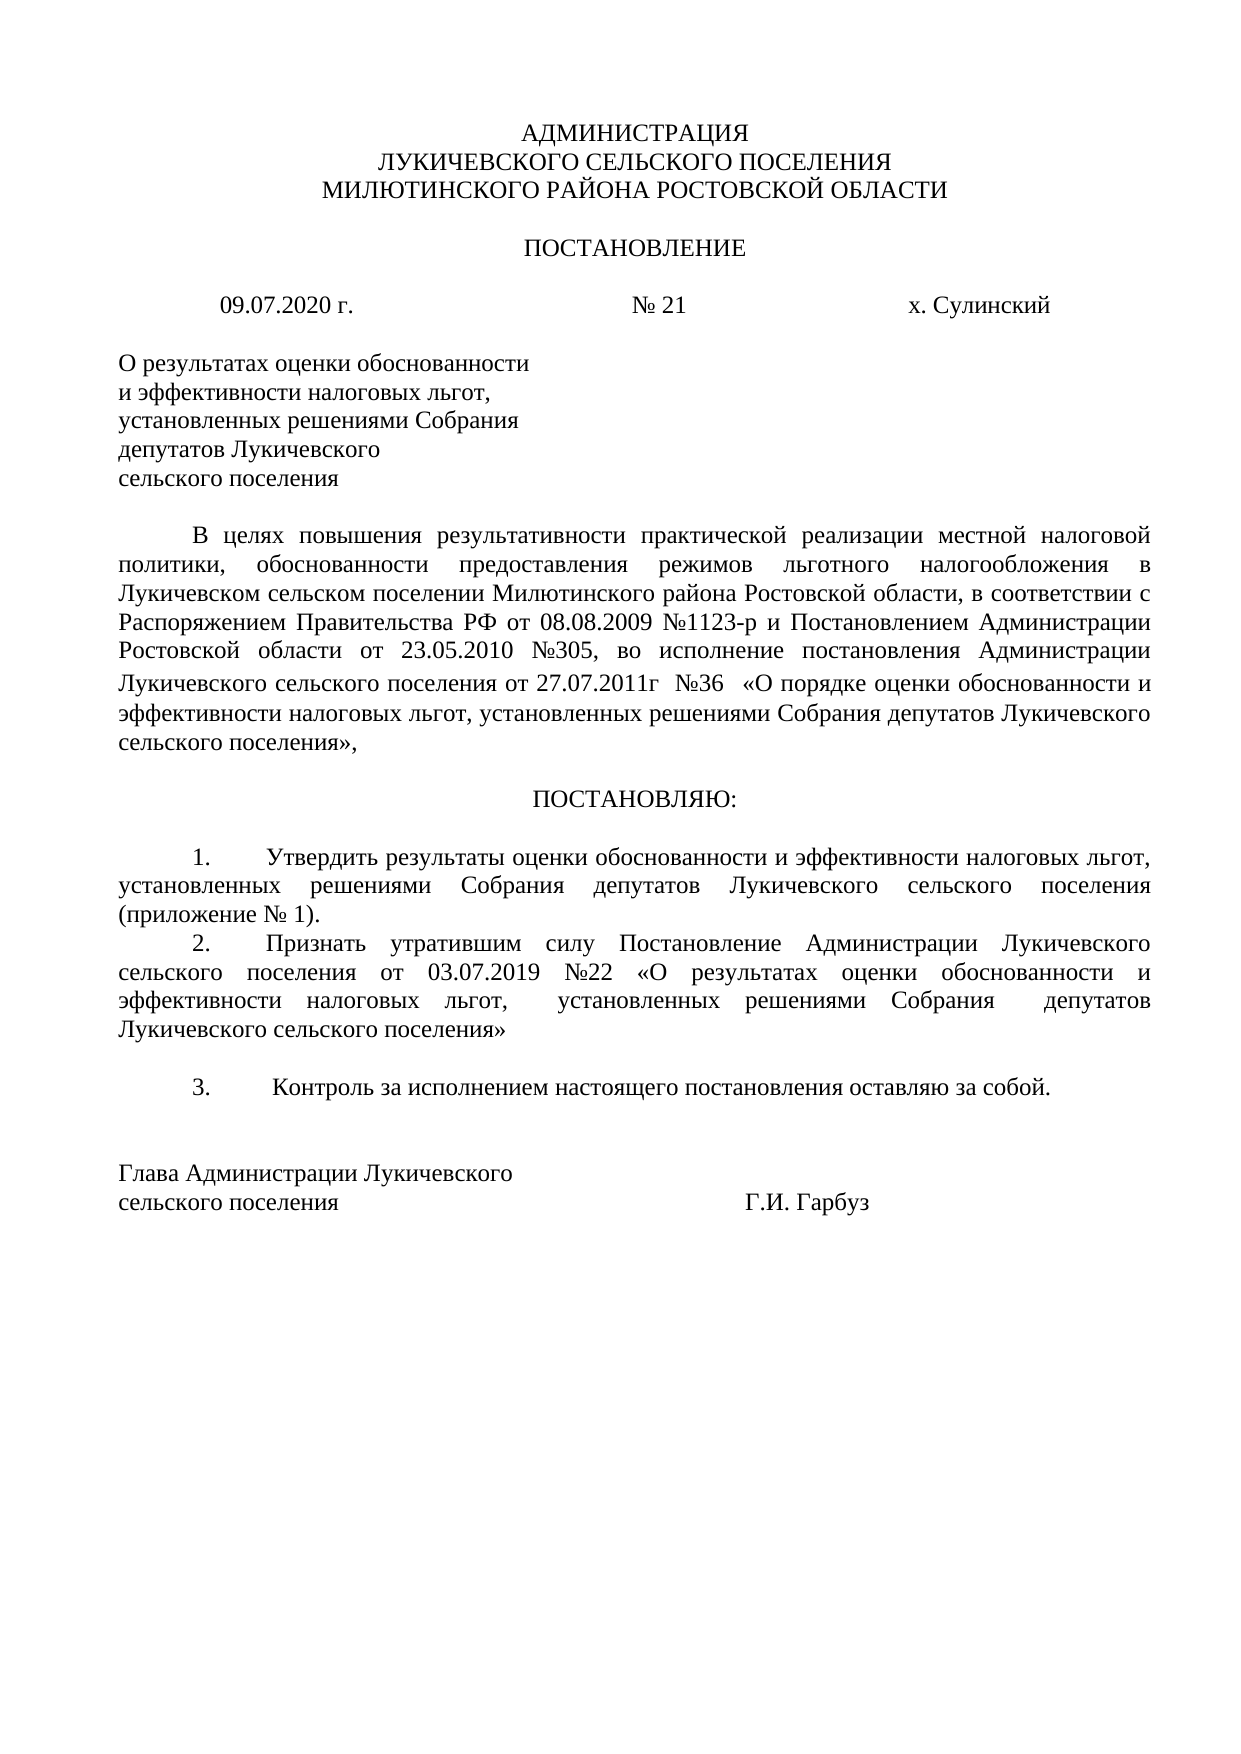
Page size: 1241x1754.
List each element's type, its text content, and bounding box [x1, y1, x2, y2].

text и эффективности налоговых льгот, [118, 377, 1152, 406]
text Глава Администрации Лукичевского [118, 1158, 1152, 1187]
text АДМИНИСТРАЦИЯ [118, 118, 1152, 147]
list Утвердить результаты оценки обоснованности и эффективности налоговых льгот, установленных решениями Собрания депутатов Лукичевского сельского поселения (приложение № 1). [118, 842, 1152, 928]
text установленных решениями Собрания [118, 406, 1152, 434]
text ПОСТАНОВЛЯЮ: [118, 784, 1152, 813]
text сельского поселения Г.И. Гарбуз [118, 1187, 1152, 1215]
text МИЛЮТИНСКОГО РАЙОНА РОСТОВСКОЙ ОБЛАСТИ [118, 176, 1152, 204]
text сельского поселения [118, 463, 1152, 492]
list Контроль за исполнением настоящего постановления оставляю за собой. [118, 1072, 1152, 1100]
text ЛУКИЧЕВСКОГО СЕЛЬСКОГО ПОСЕЛЕНИЯ [118, 147, 1152, 176]
text 09.07.2020 г. № 21 х. Сулинский [118, 291, 1152, 319]
text ПОСТАНОВЛЕНИЕ [118, 233, 1152, 262]
text О результатах оценки обоснованности [118, 348, 1152, 377]
text депутатов Лукичевского [118, 434, 1152, 463]
text В целях повышения результативности практической реализации местной налоговой политики, обоснованности предоставления режимов льготного налогообложения в Лукичевском сельском поселении Милютинского района Ростовской области, в соответствии с Распоряжением Правительства РФ от 08.08.2009 №1123-р и Постановлением Администрации Ростовской области от 23.05.2010 №305, во исполнение постановления Администрации Лукичевского сельского поселения от 27.07.2011г №36 «О порядке оценки обоснованности и эффективности налоговых льгот, установленных решениями Собрания депутатов Лукичевского сельского поселения», [118, 521, 1152, 755]
list Признать утратившим силу Постановление Администрации Лукичевского сельского поселения от 03.07.2019 №22 «О результатах оценки обоснованности и эффективности налоговых льгот, установленных решениями Собрания депутатов Лукичевского сельского поселения» [118, 928, 1152, 1043]
